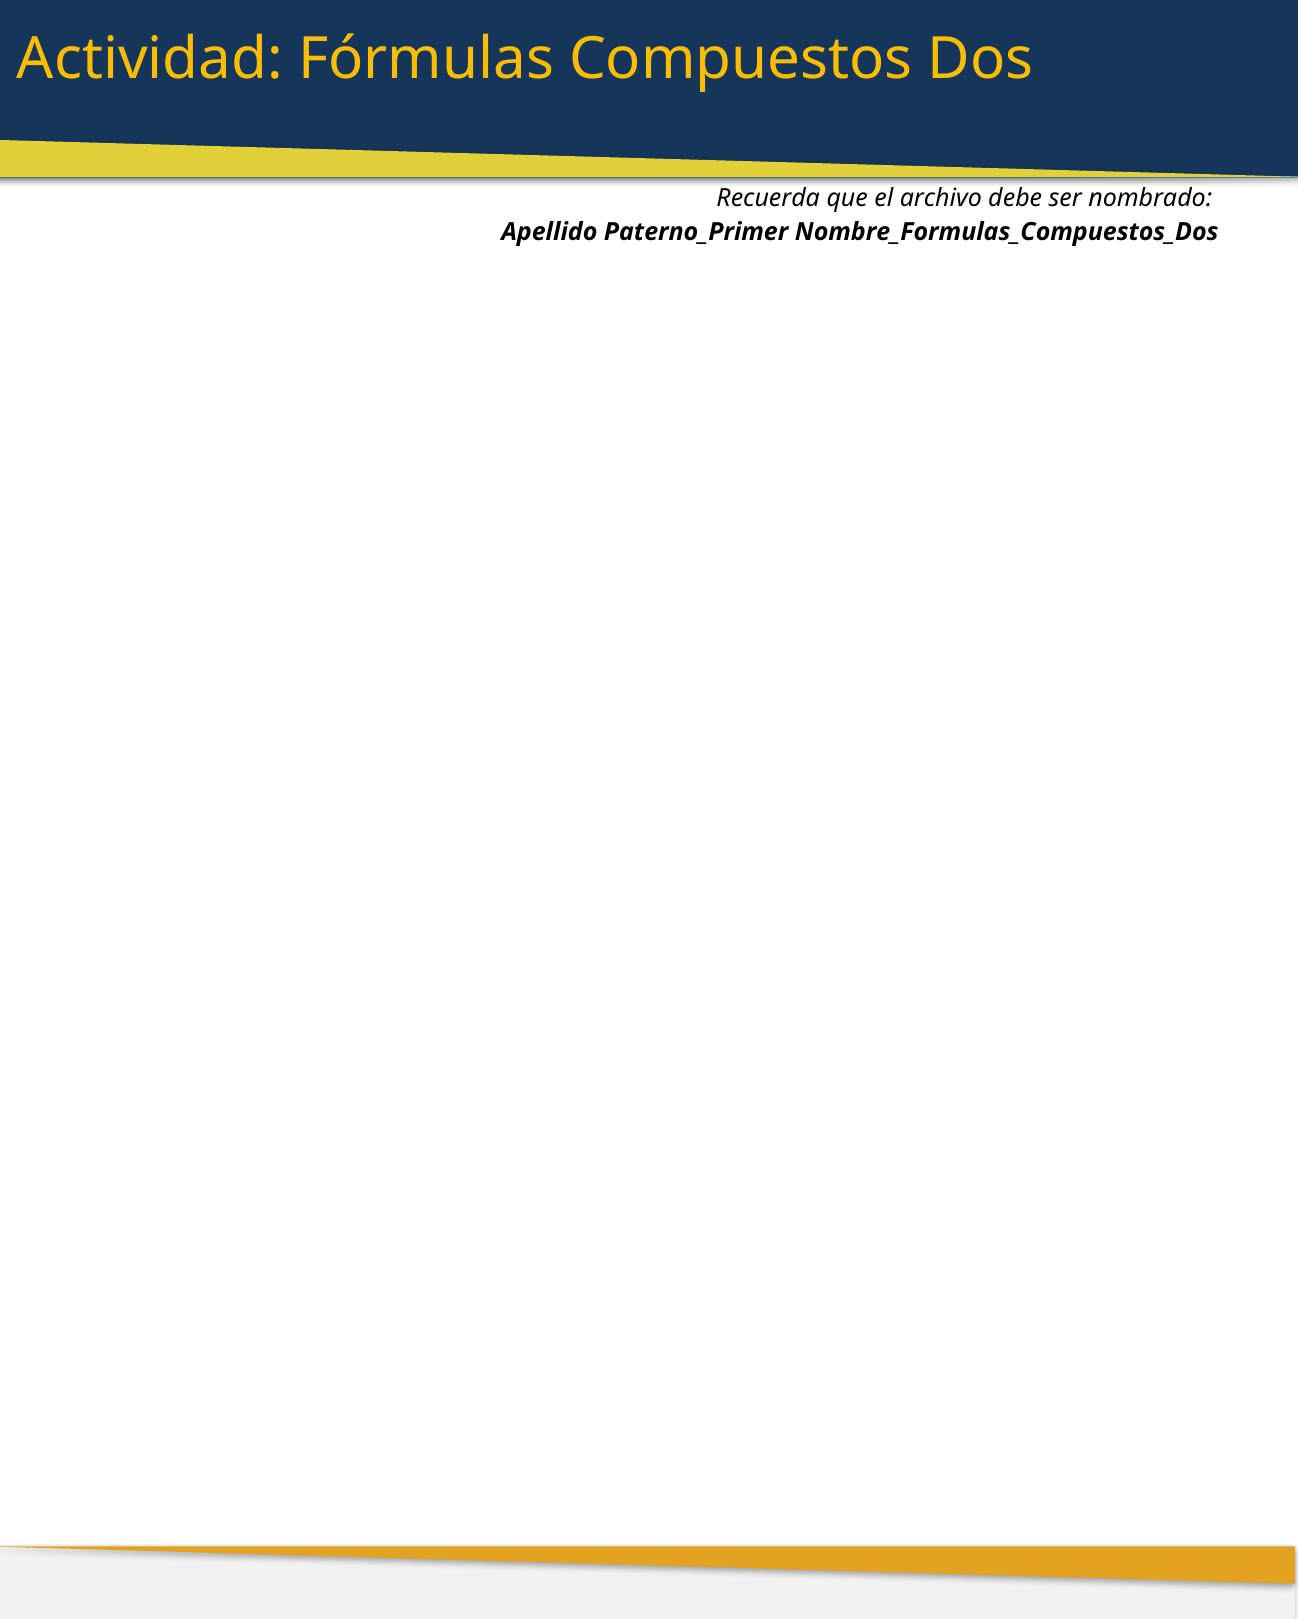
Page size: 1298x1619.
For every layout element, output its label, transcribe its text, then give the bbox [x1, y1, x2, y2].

text Recuerda que el archivo debe ser nombrado: [133, 177, 1219, 213]
text Apellido Paterno_Primer Nombre_Formulas_Compuestos_Dos [133, 213, 1219, 247]
